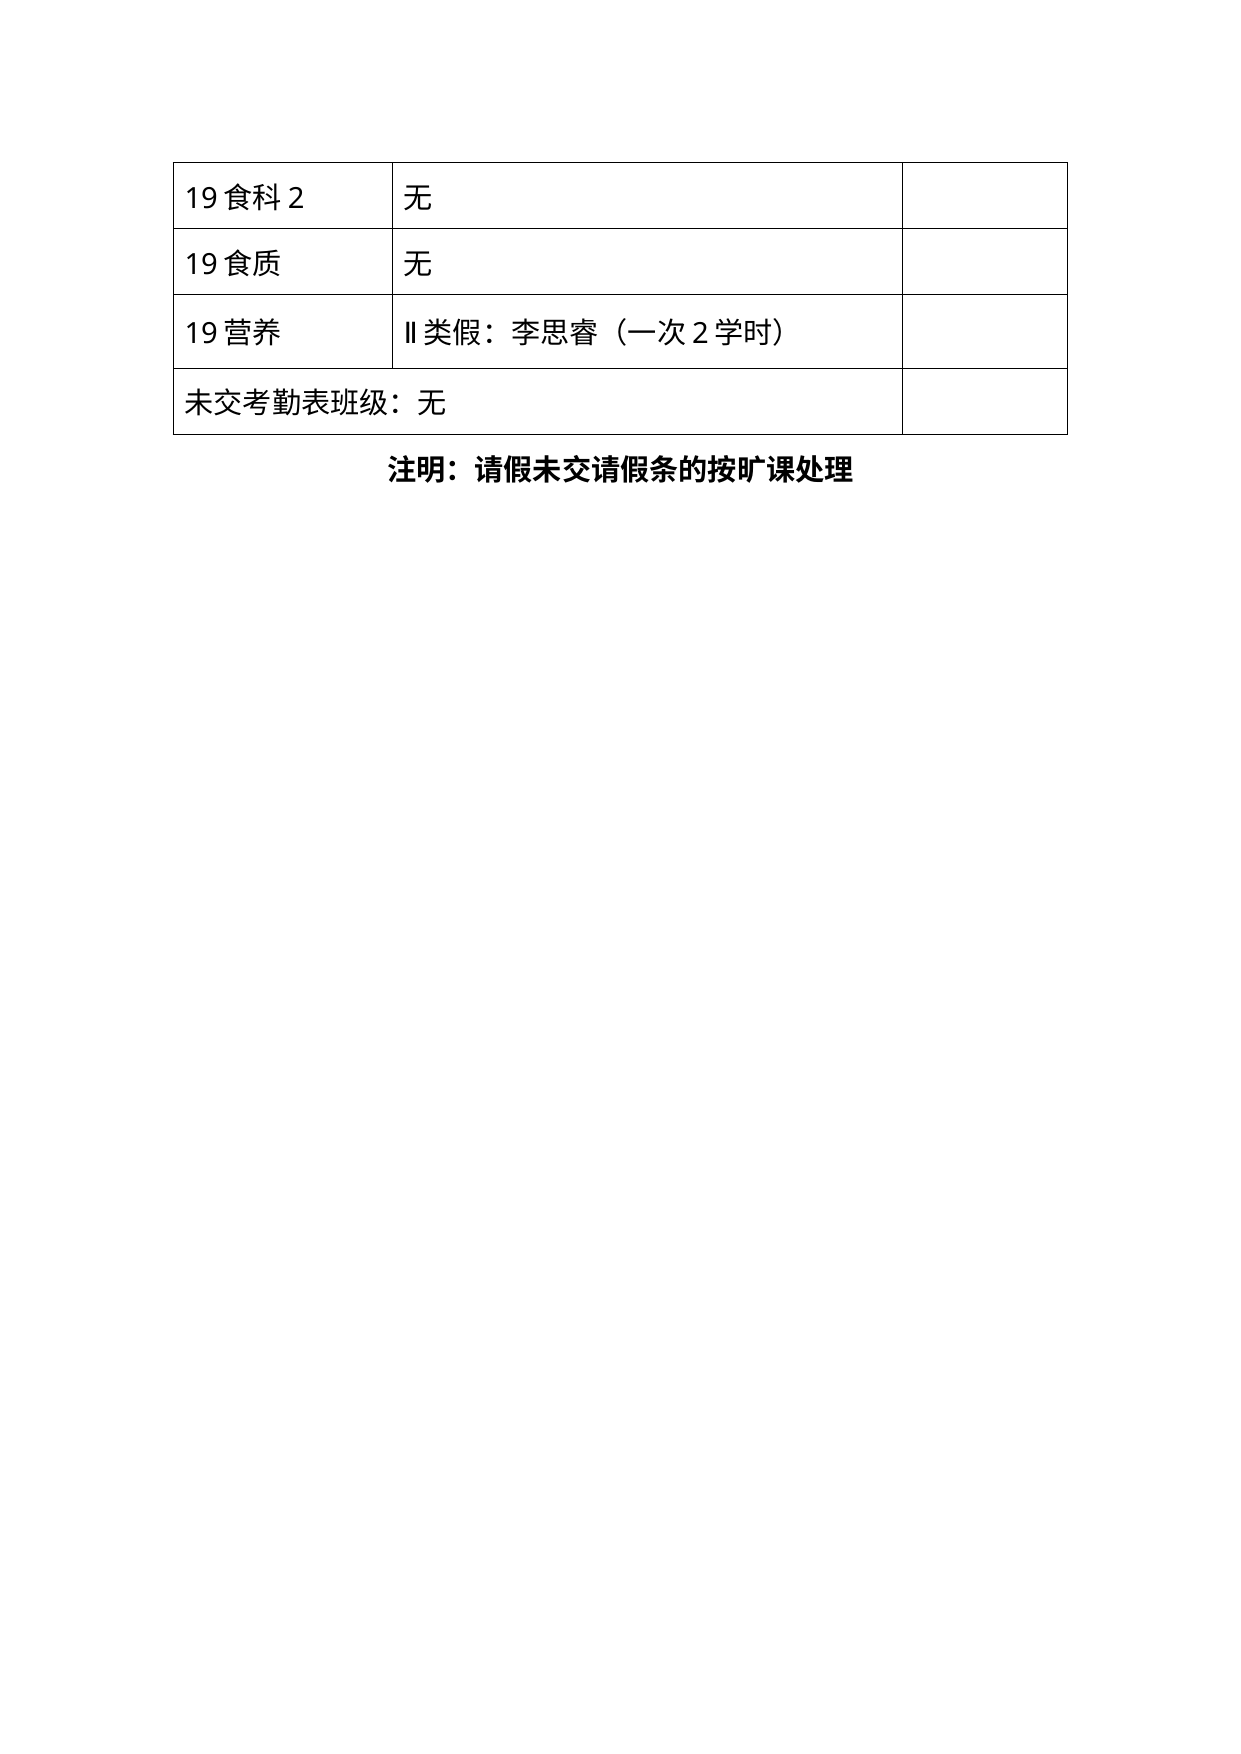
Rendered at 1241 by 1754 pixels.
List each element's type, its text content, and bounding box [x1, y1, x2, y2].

table_cell 19营养 [174, 295, 392, 368]
table_cell 19食科2 [174, 163, 392, 228]
table_cell 无 [393, 163, 902, 228]
table_cell 19食质 [174, 229, 392, 294]
table_cell [903, 295, 1067, 368]
table_cell 未交考勤表班级：无 [174, 369, 902, 434]
table_cell [903, 163, 1067, 228]
text 注明：请假未交请假条的按旷课处理 [187, 435, 1053, 500]
table_cell Ⅱ类假：李思睿（一次2学时） [393, 295, 902, 368]
table_cell [903, 369, 1067, 434]
table_cell 无 [393, 229, 902, 294]
table_cell [903, 229, 1067, 294]
